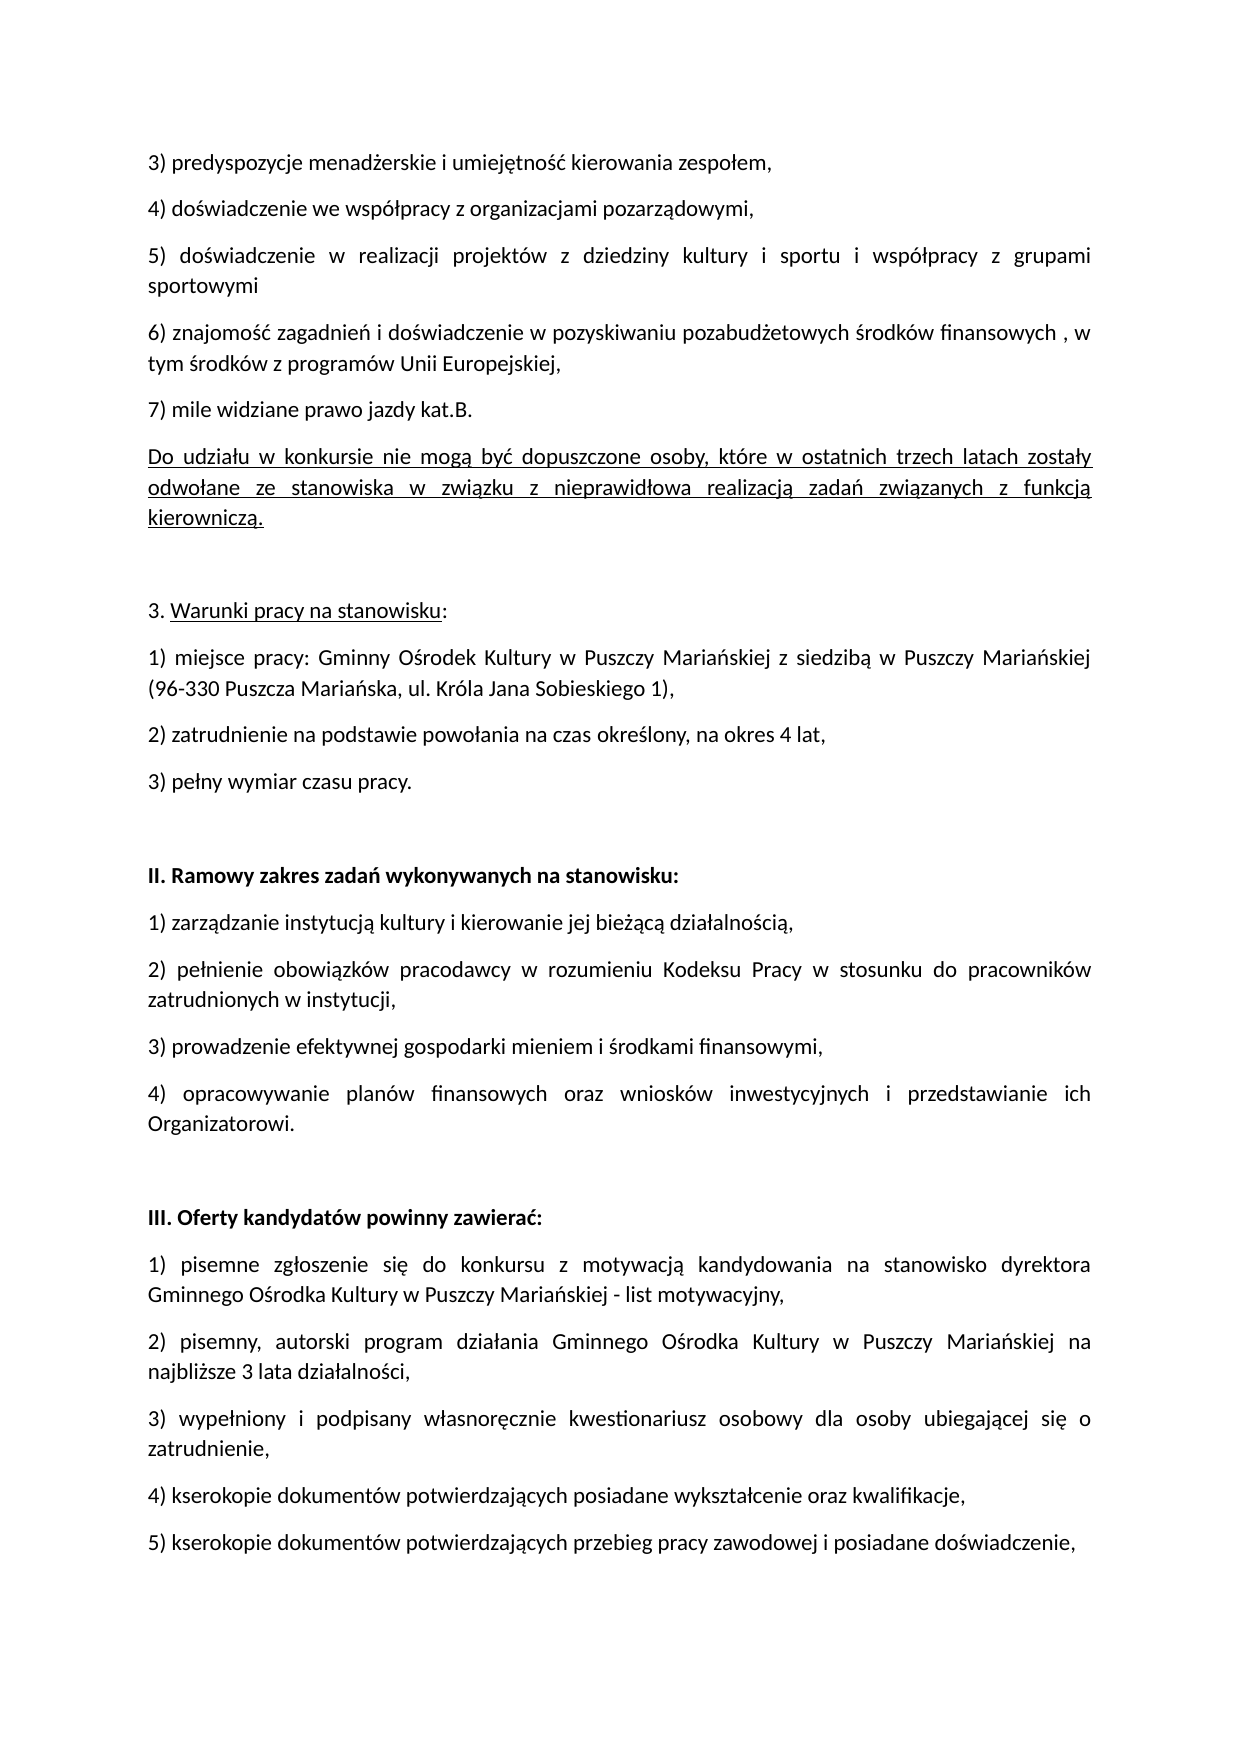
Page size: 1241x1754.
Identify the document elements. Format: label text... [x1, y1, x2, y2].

text 5) kserokopie dokumentów potwierdzających przebieg pracy zawodowej i posiadane doświadczenie, [148, 1528, 1093, 1556]
text 5) doświadczenie w realizacji projektów z dziedziny kultury i sportu i współpracy z grupami sportowymi [148, 241, 1093, 299]
text III. Oferty kandydatów powinny zawierać: [148, 1203, 1093, 1231]
text 4) kserokopie dokumentów potwierdzających posiadane wykształcenie oraz kwalifikacje, [148, 1481, 1093, 1509]
text 3) prowadzenie efektywnej gospodarki mieniem i środkami finansowymi, [148, 1032, 1093, 1060]
text 6) znajomość zagadnień i doświadczenie w pozyskiwaniu pozabudżetowych środków finansowych , w tym środków z programów Unii Europejskiej, [148, 318, 1093, 377]
text 2) pisemny, autorski program działania Gminnego Ośrodka Kultury w Puszczy Mariańskiej na najbliższe 3 lata działalności, [148, 1327, 1093, 1385]
text Do udziału w konkursie nie mogą być dopuszczone osoby, które w ostatnich trzech latach zostały odwołane ze stanowiska w związku z nieprawidłowa realizacją zadań związanych z funkcją kierowniczą. [148, 468, 1093, 531]
text 2) zatrudnienie na podstawie powołania na czas określony, na okres 4 lat, [148, 721, 1093, 748]
text 7) mile widziane prawo jazdy kat.B. [148, 396, 1093, 423]
text II. Ramowy zakres zadań wykonywanych na stanowisku: [148, 861, 1093, 889]
text 4) opracowywanie planów finansowych oraz wniosków inwestycyjnych i przedstawianie ich Organizatorowi. [148, 1079, 1093, 1137]
text 1) zarządzanie instytucją kultury i kierowanie jej bieżącą działalnością, [148, 908, 1093, 936]
text 1) miejsce pracy: Gminny Ośrodek Kultury w Puszczy Mariańskiej z siedzibą w Puszczy Mariańskiej (96-330 Puszcza Mariańska, ul. Króla Jana Sobieskiego 1), [148, 643, 1093, 702]
text 3. Warunki pracy na stanowisku: [148, 597, 1093, 624]
text Do udziału w konkursie nie mogą być dopuszczone osoby, które w ostatnich trzech latach zostały odwołane ze stanowiska w związku z nieprawidłowa realizacją zadań związanych z funkcją kierowniczą. [148, 442, 1093, 467]
text 2) pełnienie obowiązków pracodawcy w rozumieniu Kodeksu Pracy w stosunku do pracowników zatrudnionych w instytucji, [148, 955, 1093, 1013]
text 3) pełny wymiar czasu pracy. [148, 767, 1093, 795]
text 4) doświadczenie we współpracy z organizacjami pozarządowymi, [148, 194, 1093, 222]
text 1) pisemne zgłoszenie się do konkursu z motywacją kandydowania na stanowisko dyrektora Gminnego Ośrodka Kultury w Puszczy Mariańskiej - list motywacyjny, [148, 1250, 1093, 1308]
text 3) wypełniony i podpisany własnoręcznie kwestionariusz osobowy dla osoby ubiegającej się o zatrudnienie, [148, 1404, 1093, 1462]
text 3) predyspozycje menadżerskie i umiejętność kierowania zespołem, [148, 148, 1093, 176]
